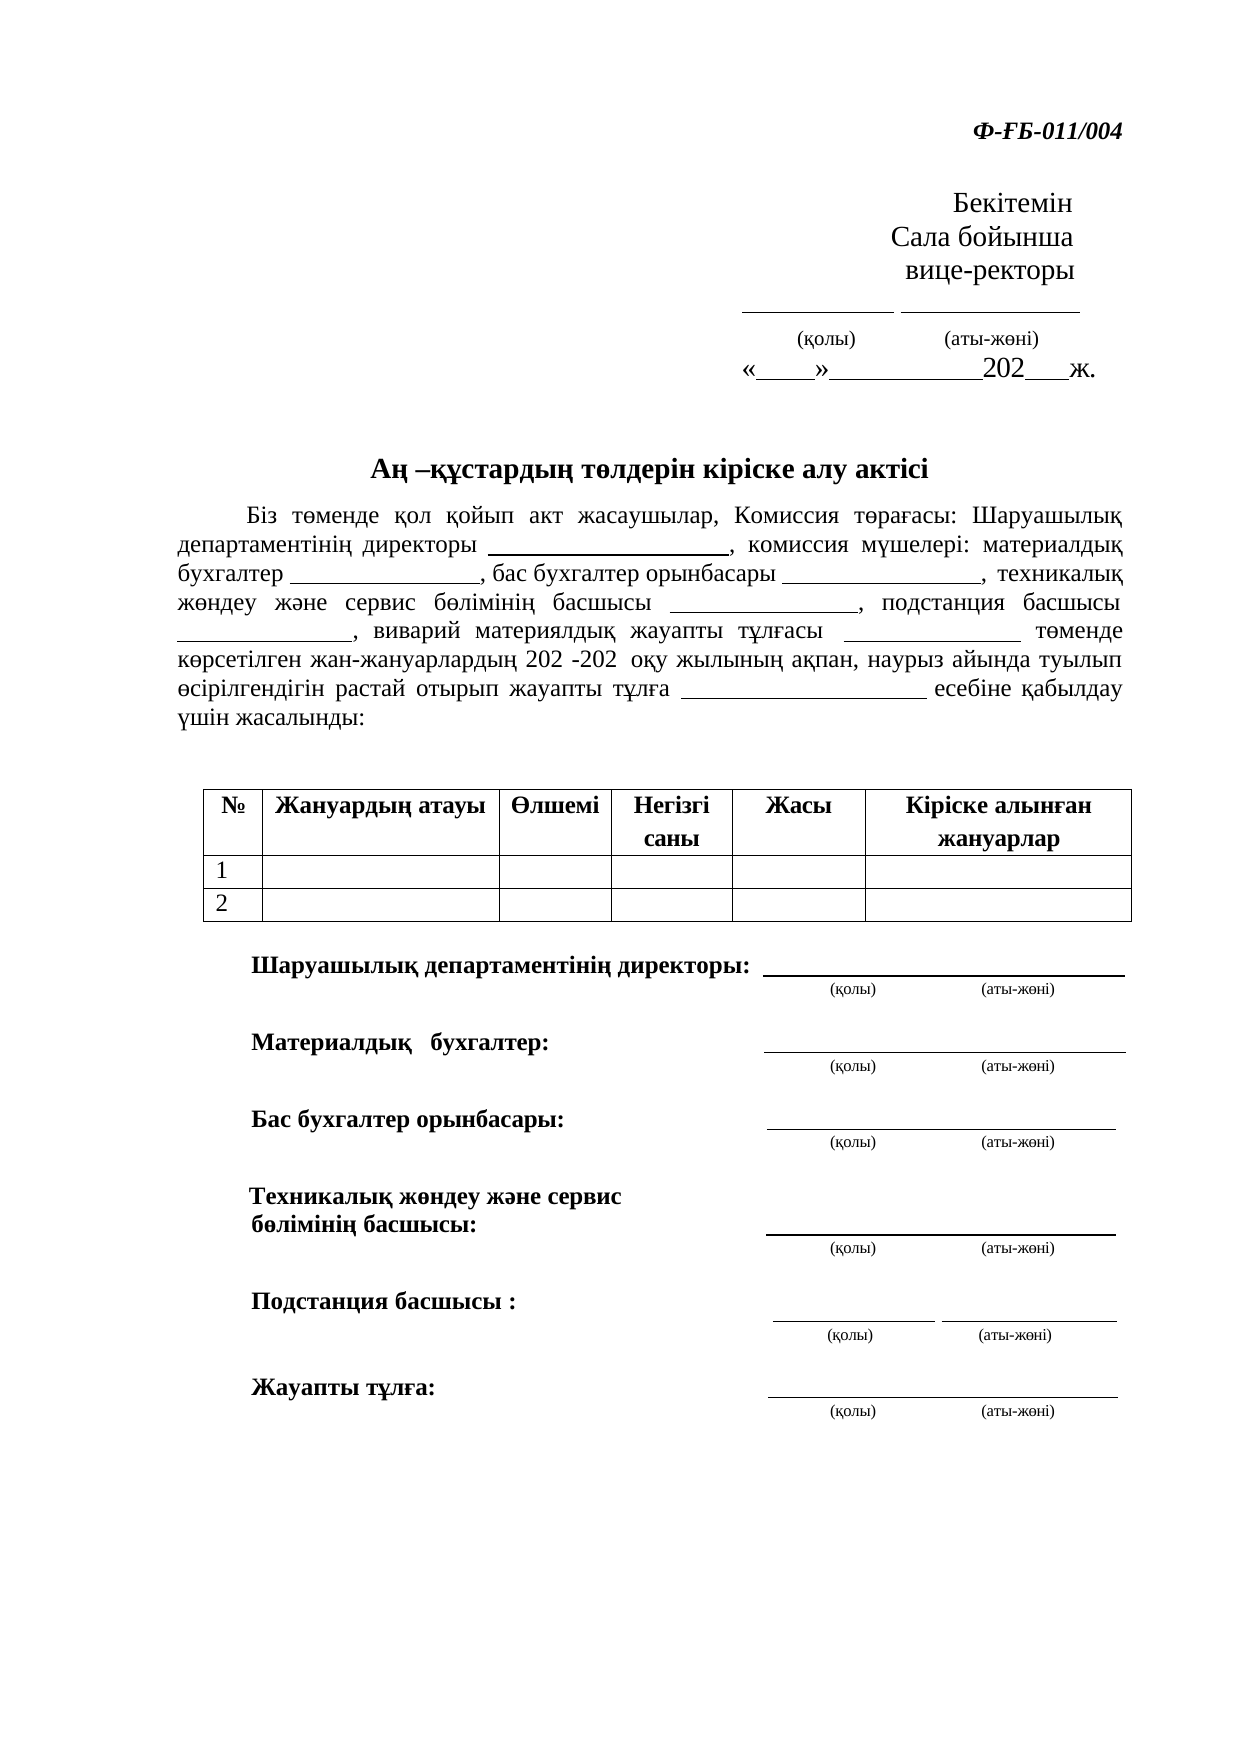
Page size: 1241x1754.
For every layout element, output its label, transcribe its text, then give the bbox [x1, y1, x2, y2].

table_cell [733, 889, 865, 921]
table_cell [500, 856, 611, 888]
table_cell [612, 889, 732, 921]
text бөлімінің басшысы: [251, 1209, 1144, 1238]
table_cell [866, 889, 1131, 921]
subtitle Техникалық жөндеу және сервис [249, 1181, 1144, 1209]
subtitle Бас бухгалтер орынбасары: [251, 1104, 1144, 1133]
text (қолы) (аты-жөні) [167, 979, 1055, 998]
table_cell [612, 856, 732, 888]
text (қолы) (аты-жөні) [167, 1401, 1055, 1420]
table_header № [204, 790, 262, 855]
table_header Жасы [733, 790, 865, 855]
text Ф-ҒБ-011/004 [167, 116, 1123, 144]
subtitle Шаруашылық департаментінің директоры: [251, 951, 1144, 979]
text (қолы) (аты-жөні) [167, 292, 1144, 350]
table_header Негізгі саны [612, 790, 732, 855]
text (қолы) (аты-жөні) [167, 1133, 1055, 1152]
table_cell [263, 856, 499, 888]
table_header Жануардың атауы [263, 790, 499, 855]
text вице-ректоры [694, 252, 1144, 286]
table_cell 1 [204, 856, 262, 888]
text Біз төменде қол қойып акт жасаушылар, Комиссия төрағасы: Шаруашылық департаментінің директоры , комиссия мүшелері: материалдық бухгалтер , бас бухгалтер орынбасары , техникалық жөндеу және сервис бөлімінің басшысы , подстанция басшысы [177, 501, 1123, 616]
text (қолы) (аты-жөні) [167, 1238, 1055, 1257]
table_cell [866, 856, 1131, 888]
subtitle Жауапты тұлға: [251, 1372, 1144, 1401]
subtitle Подстанция басшысы : [251, 1286, 520, 1315]
title Аң –құстардың төлдерін кіріске алу актісі [370, 451, 1144, 484]
subtitle « » 202 ж. [694, 350, 1144, 384]
table_cell [500, 889, 611, 921]
subtitle Материалдық бухгалтер: [251, 1027, 1144, 1056]
text (қолы) (аты-жөні) [167, 1056, 1055, 1075]
table_cell 2 [204, 889, 262, 921]
table_cell [263, 889, 499, 921]
table_header Өлшемі [500, 790, 611, 855]
text (қолы) (аты-жөні) [827, 1325, 1144, 1344]
text Сала бойынша [694, 219, 1144, 252]
text , виварий материялдық жауапты тұлғасы төменде көрсетілген жан-жануарлардың 202 -202 оқу жылының ақпан, наурыз айында туылып өсірілгендігін растай отырып жауапты тұлға есебіне қабылдау үшін жасалынды: [177, 616, 1123, 731]
text Бекітемін [167, 185, 1144, 219]
table_cell [733, 856, 865, 888]
table_header Кіріске алынған жануарлар [866, 790, 1131, 855]
